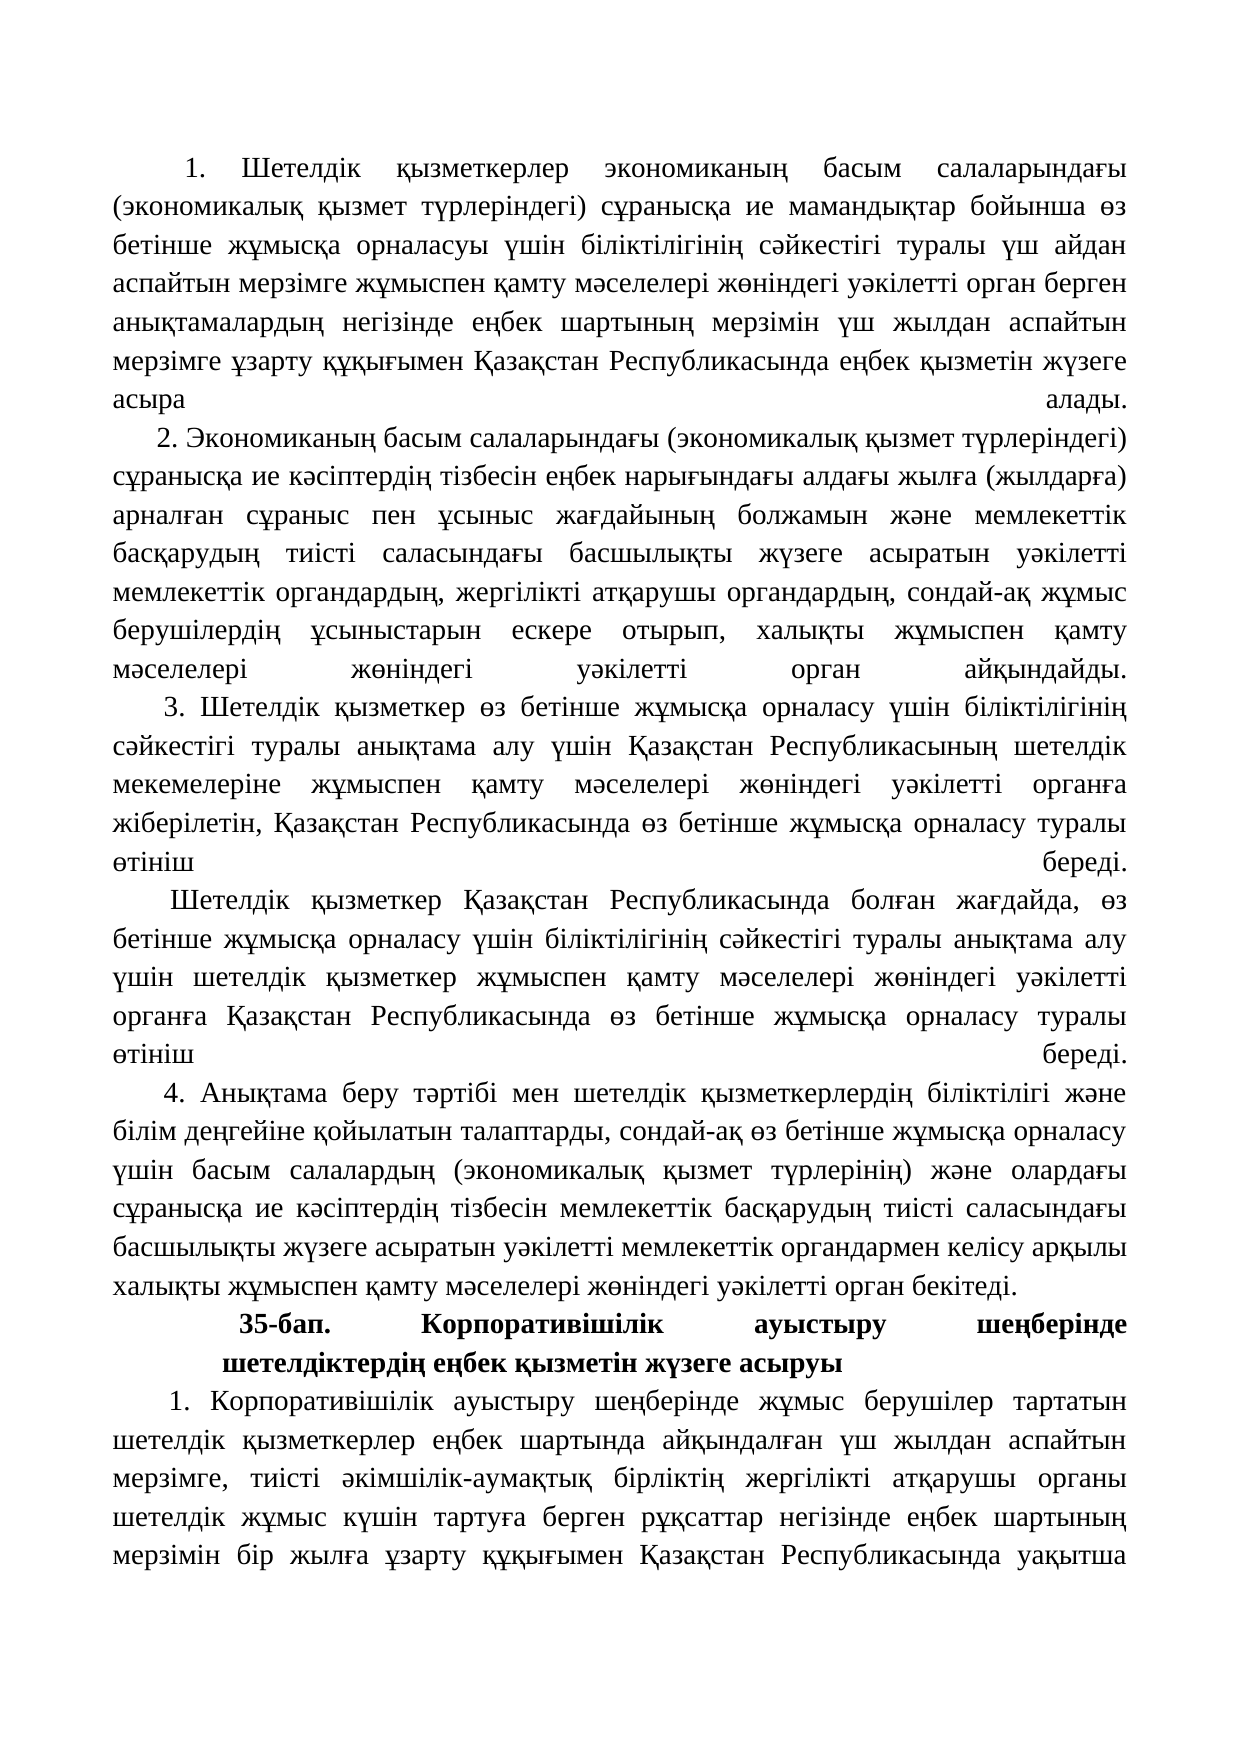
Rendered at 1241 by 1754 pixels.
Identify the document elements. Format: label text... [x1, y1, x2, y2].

text 1. Шетелдік қызметкерлер экономиканың басым салаларындағы (экономикалық қызмет түрлеріндегі) сұранысқа ие мамандықтар бойынша өз бетінше жұмысқа орналасуы үшін біліктілігінің сәйкестігі туралы үш айдан аспайтын мерзімге жұмыспен қамту мәселелері жөніндегі уәкілетті орган берген анықтамалардың негізінде еңбек шартының мерзімін үш жылдан аспайтын мерзімге ұзарту құқығымен Қазақстан Республикасында еңбек қызметін жүзеге асыра алады. 2. Экономиканың басым салаларындағы (экономикалық қызмет түрлеріндегі) сұранысқа ие кәсіптердің тізбесін еңбек нарығындағы алдағы жылға (жылдарға) арналған сұраныс пен ұсыныс жағдайының болжамын және мемлекеттік басқарудың тиісті саласындағы басшылықты жүзеге асыратын уәкілетті мемлекеттік органдардың, жергілікті атқарушы органдардың, сондай-ақ жұмыс берушілердің ұсыныстарын ескере отырып, халықты жұмыспен қамту мәселелері жөніндегі уәкілетті орган айқындайды. 3. Шетелдік қызметкер өз бетінше жұмысқа орналасу үшін біліктілігінің сәйкестігі туралы анықтама алу үшін Қазақстан Республикасының шетелдік мекемелеріне жұмыспен қамту мәселелері жөніндегі уәкілетті органға жіберілетін, Қазақстан Республикасында өз бетінше жұмысқа орналасу туралы өтініш береді. Шетелдік қызметкер Қазақстан Республикасында болған жағдайда, өз бетінше жұмысқа орналасу үшін біліктілігінің сәйкестігі туралы анықтама алу үшін шетелдік қызметкер жұмыспен қамту мәселелері жөніндегі уәкілетті органға Қазақстан Республикасында өз бетінше жұмысқа орналасу туралы өтініш береді. 4. Анықтама беру тәртібі мен шетелдік қызметкерлердің біліктілігі және білім деңгейіне қойылатын талаптарды, сондай-ақ өз бетінше жұмысқа орналасу үшін басым салалардың (экономикалық қызмет түрлерінің) және олардағы сұранысқа ие кәсіптердің тізбесін мемлекеттік басқарудың тиісті саласындағы басшылықты жүзеге асыратын уәкілетті мемлекеттік органдармен келісу арқылы халықты жұмыспен қамту мәселелері жөніндегі уәкілетті орган бекітеді. [112, 150, 1128, 1301]
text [112, 1383, 1128, 1571]
text 35-бап. Корпоративішілік ауыстыру шеңберінде шетелдіктердің еңбек қызметін жүзеге асыруы [112, 1306, 1128, 1378]
